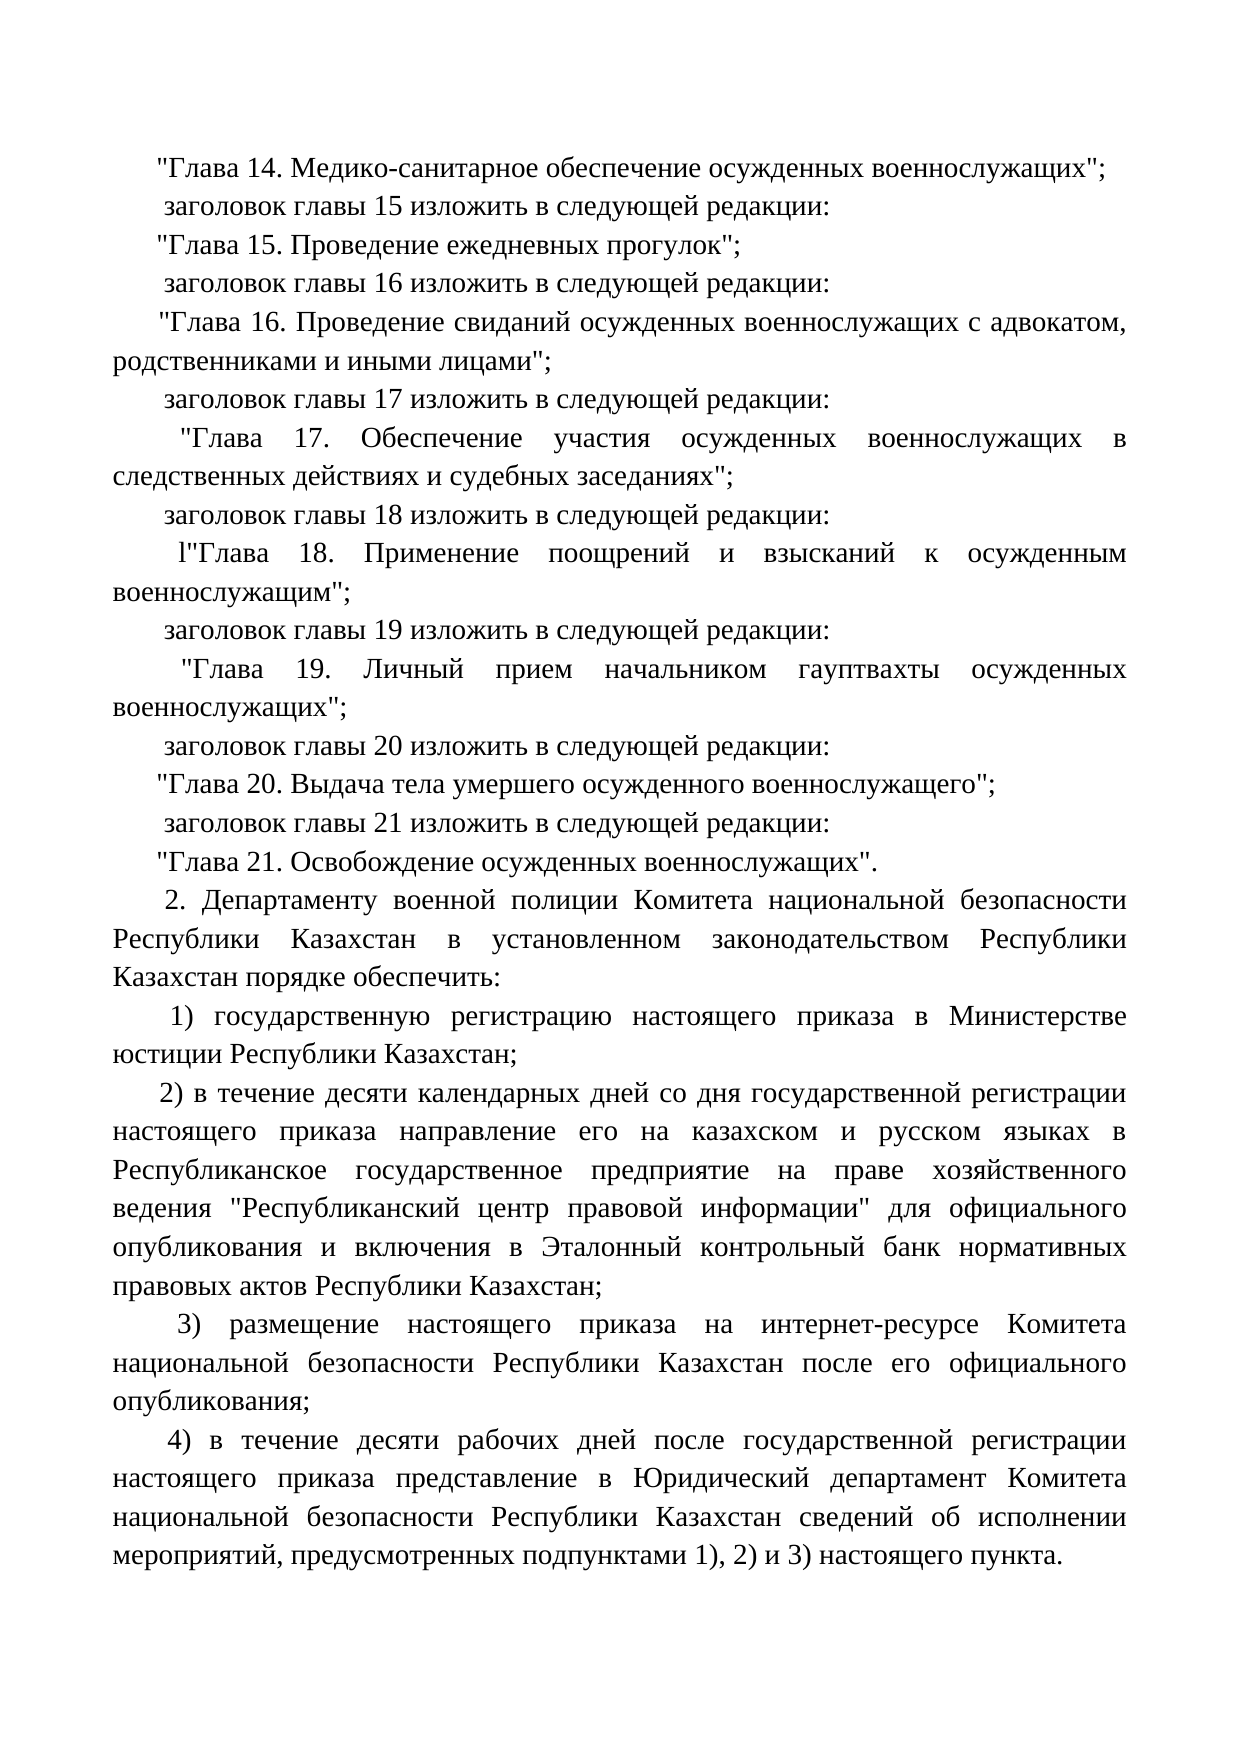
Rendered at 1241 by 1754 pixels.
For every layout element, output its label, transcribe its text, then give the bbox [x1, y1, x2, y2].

text 2. Департаменту военной полиции Комитета национальной безопасности Республики Казахстан в установленном законодательством Республики Казахстан порядке обеспечить: [112, 882, 1128, 993]
text "Глава 16. Проведение свиданий осужденных военнослужащих с адвокатом, родственниками и иными лицами"; [112, 304, 1128, 376]
text "Глава 17. Обеспечение участия осужденных военнослужащих в следственных действиях и судебных заседаниях"; [112, 420, 1128, 492]
text "Глава 14. Медико-санитарное обеспечение осужденных военнослужащих"; [112, 150, 1128, 183]
text 3) размещение настоящего приказа на интернет-ресурсе Комитета национальной безопасности Республики Казахстан после его официального опубликования; [112, 1306, 1128, 1417]
text "Глава 21. Освобождение осужденных военнослужащих". [112, 844, 1128, 877]
text заголовок главы 15 изложить в следующей редакции: [112, 188, 1128, 222]
text 1) государственную регистрацию настоящего приказа в Министерстве юстиции Республики Казахстан; [112, 998, 1128, 1070]
text заголовок главы 19 изложить в следующей редакции: [112, 612, 1128, 646]
text заголовок главы 20 изложить в следующей редакции: [112, 728, 1128, 762]
text 2) в течение десяти календарных дней со дня государственной регистрации настоящего приказа направление его на казахском и русском языках в Республиканское государственное предприятие на праве хозяйственного ведения "Республиканский центр правовой информации" для официального опубликования и включения в Эталонный контрольный банк нормативных правовых актов Республики Казахстан; [112, 1075, 1128, 1301]
text l"Глава 18. Применение поощрений и взысканий к осужденным военнослужащим"; [112, 535, 1128, 607]
text заголовок главы 18 изложить в следующей редакции: [112, 497, 1128, 530]
text "Глава 19. Личный прием начальником гауптвахты осужденных военнослужащих"; [112, 651, 1128, 723]
text "Глава 15. Проведение ежедневных прогулок"; [112, 227, 1128, 261]
text заголовок главы 21 изложить в следующей редакции: [112, 805, 1128, 839]
text заголовок главы 17 изложить в следующей редакции: [112, 381, 1128, 415]
text "Глава 20. Выдача тела умершего осужденного военнослужащего"; [112, 767, 1128, 800]
text заголовок главы 16 изложить в следующей редакции: [112, 266, 1128, 299]
text 4) в течение десяти рабочих дней после государственной регистрации настоящего приказа представление в Юридический департамент Комитета национальной безопасности Республики Казахстан сведений об исполнении мероприятий, предусмотренных подпунктами 1), 2) и 3) настоящего пункта. [112, 1422, 1128, 1571]
